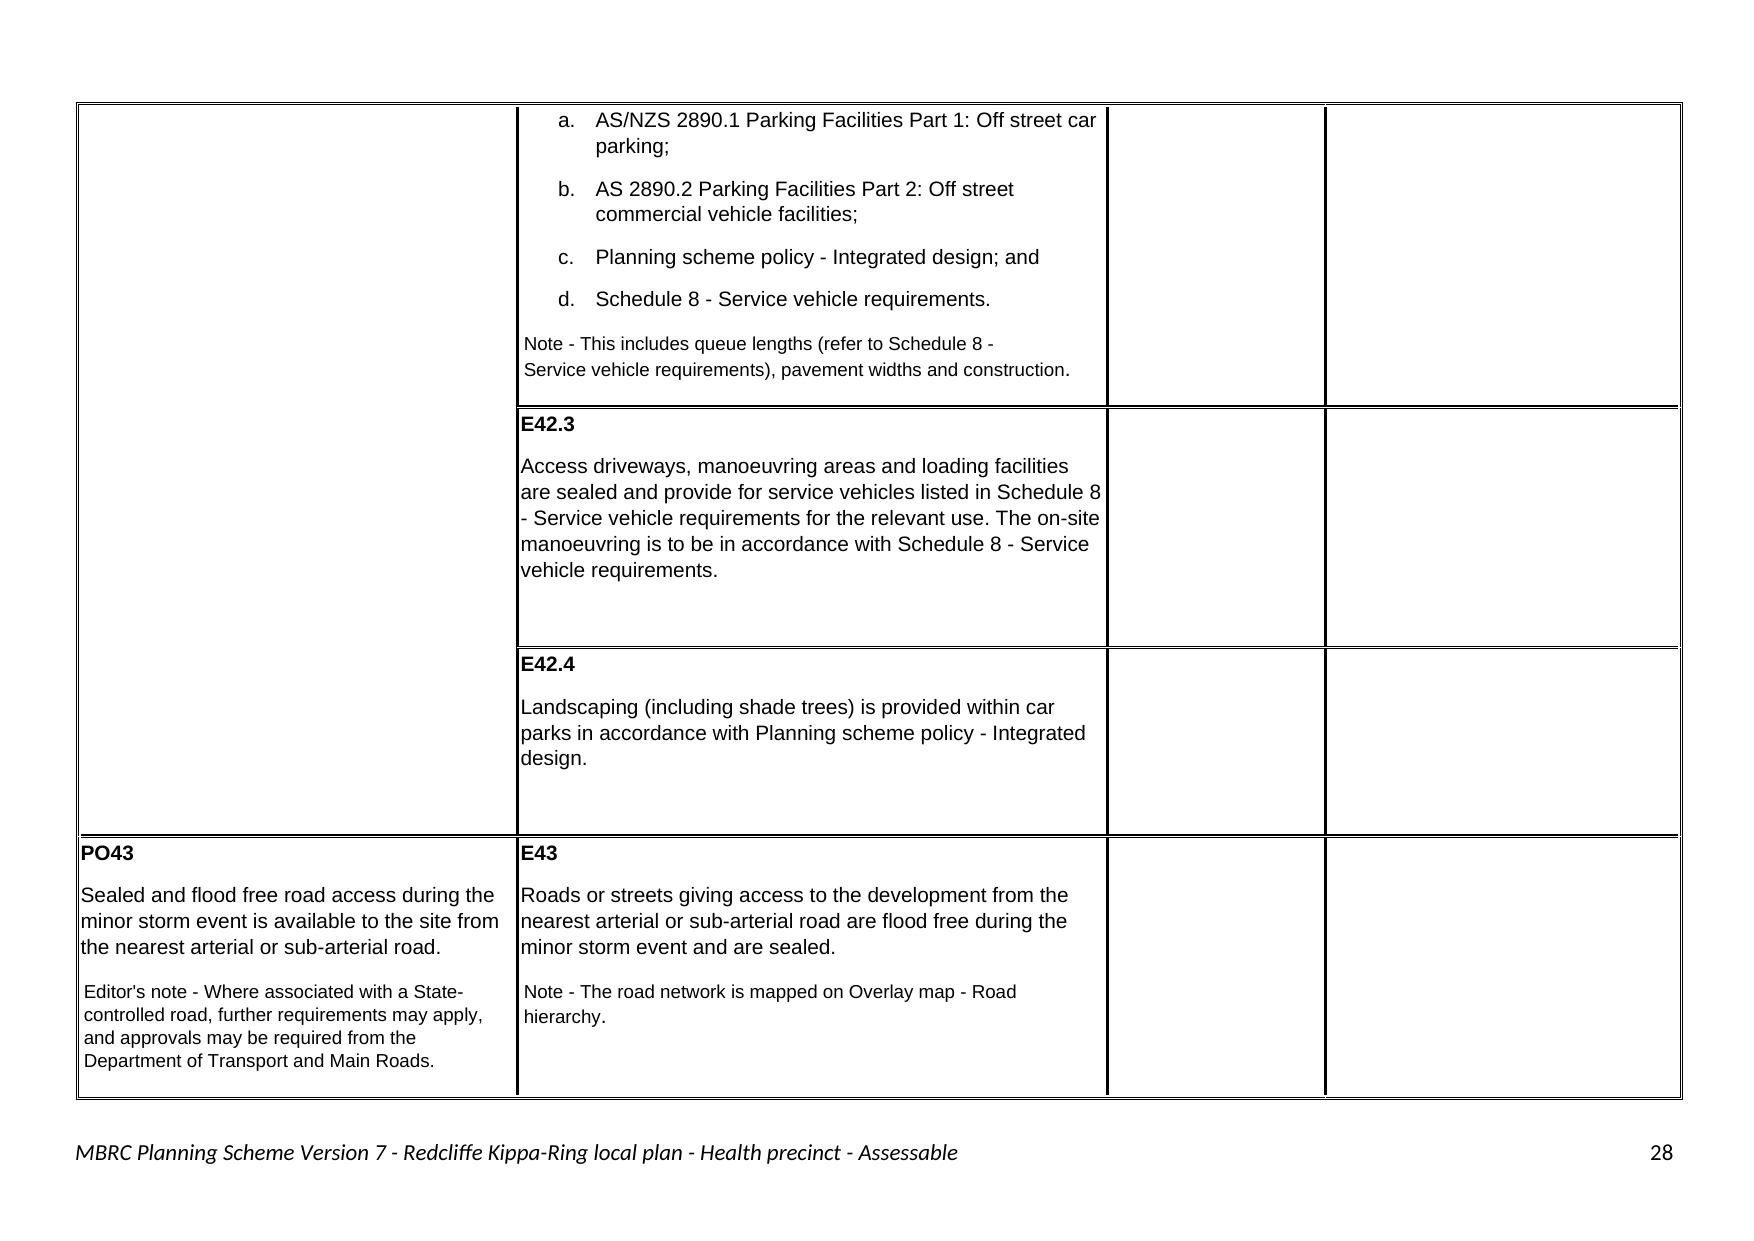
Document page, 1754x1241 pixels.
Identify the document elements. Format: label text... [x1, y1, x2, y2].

table_cell [1109, 409, 1324, 646]
table_cell [1109, 649, 1324, 834]
table_cell [1325, 646, 1681, 834]
table_cell [1327, 405, 1680, 646]
table_cell E42.3 Access driveways, manoeuvring areas and loading facilities are sealed and provide for service vehicles listed in Schedule 8 - Service vehicle requirements for the relevant use. The on-site manoeuvring is to be in accordance with Schedule 8 - Service vehicle requirements. [519, 409, 1106, 646]
table_cell PO43 Sealed and flood free road access during the minor storm event is available to the site from the nearest arterial or sub-arterial road. [79, 834, 517, 1097]
table_cell [1107, 838, 1325, 1097]
table_cell E43 Roads or streets giving access to the development from the nearest arterial or sub-arterial road are flood free during the minor storm event and are sealed. [517, 838, 1107, 1097]
table_cell [1325, 834, 1680, 1097]
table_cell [517, 105, 1107, 405]
table_cell E42.4 Landscaping (including shade trees) is provided within car parks in accordance with Planning scheme policy - Integrated design. [519, 649, 1106, 834]
table_cell [1325, 105, 1680, 405]
table_cell [1107, 105, 1325, 405]
